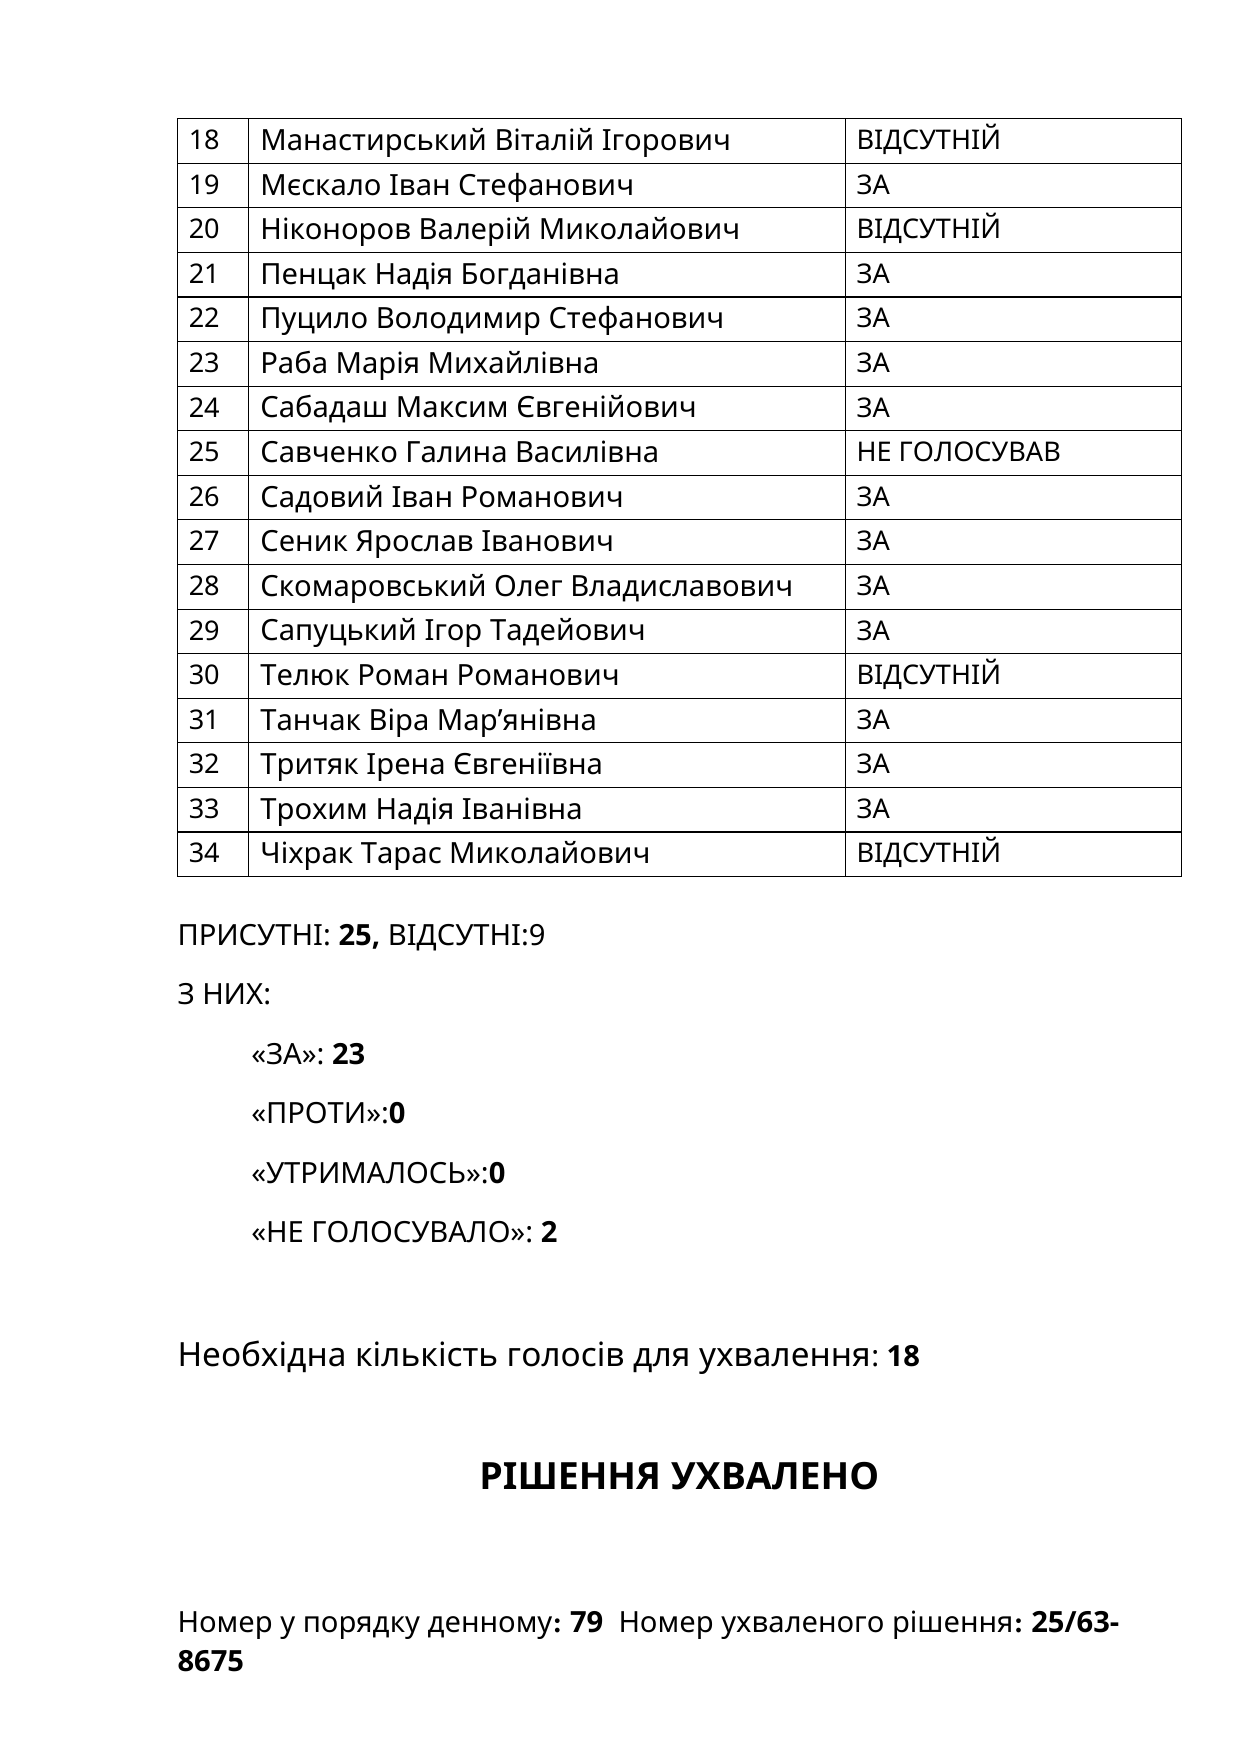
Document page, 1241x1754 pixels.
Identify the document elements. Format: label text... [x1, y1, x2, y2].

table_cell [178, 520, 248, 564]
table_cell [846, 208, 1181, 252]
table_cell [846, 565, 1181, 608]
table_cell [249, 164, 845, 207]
text «ПРОТИ»:0 [177, 1092, 1181, 1132]
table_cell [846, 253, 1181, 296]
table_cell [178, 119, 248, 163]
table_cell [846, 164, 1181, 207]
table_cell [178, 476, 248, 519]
text Необхідна кількість голосів для ухвалення: 18 [177, 1330, 1181, 1376]
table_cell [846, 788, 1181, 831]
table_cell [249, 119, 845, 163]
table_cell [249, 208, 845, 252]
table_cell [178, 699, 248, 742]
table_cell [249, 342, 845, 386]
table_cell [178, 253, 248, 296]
text РІШЕННЯ УХВАЛЕНО [177, 1449, 1181, 1501]
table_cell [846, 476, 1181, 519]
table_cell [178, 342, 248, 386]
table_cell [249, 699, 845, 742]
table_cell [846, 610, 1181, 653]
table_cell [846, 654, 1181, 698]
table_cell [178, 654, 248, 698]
text ПРИСУТНІ: 25, ВІДСУТНІ:9 [177, 914, 1181, 954]
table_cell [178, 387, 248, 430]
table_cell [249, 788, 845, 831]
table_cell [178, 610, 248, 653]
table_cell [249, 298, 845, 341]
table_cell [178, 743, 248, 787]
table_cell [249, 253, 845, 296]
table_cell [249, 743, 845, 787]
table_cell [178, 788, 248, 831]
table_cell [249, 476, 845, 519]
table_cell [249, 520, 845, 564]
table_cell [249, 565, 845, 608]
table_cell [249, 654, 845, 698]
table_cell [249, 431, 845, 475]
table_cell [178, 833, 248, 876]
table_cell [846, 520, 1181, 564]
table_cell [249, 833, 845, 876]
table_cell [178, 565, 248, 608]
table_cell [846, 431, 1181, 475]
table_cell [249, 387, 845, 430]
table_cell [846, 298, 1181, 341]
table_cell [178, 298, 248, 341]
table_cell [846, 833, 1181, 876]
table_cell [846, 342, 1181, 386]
text З НИХ: [177, 973, 1181, 1013]
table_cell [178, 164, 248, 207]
text «УТРИМАЛОСЬ»:0 [177, 1152, 1181, 1192]
text «ЗА»: 23 [177, 1033, 1181, 1073]
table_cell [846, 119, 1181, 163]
text «НЕ ГОЛОСУВАЛО»: 2 [177, 1211, 1181, 1251]
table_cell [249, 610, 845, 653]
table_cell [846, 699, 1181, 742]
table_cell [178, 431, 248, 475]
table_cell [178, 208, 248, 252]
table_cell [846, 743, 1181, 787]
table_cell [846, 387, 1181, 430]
